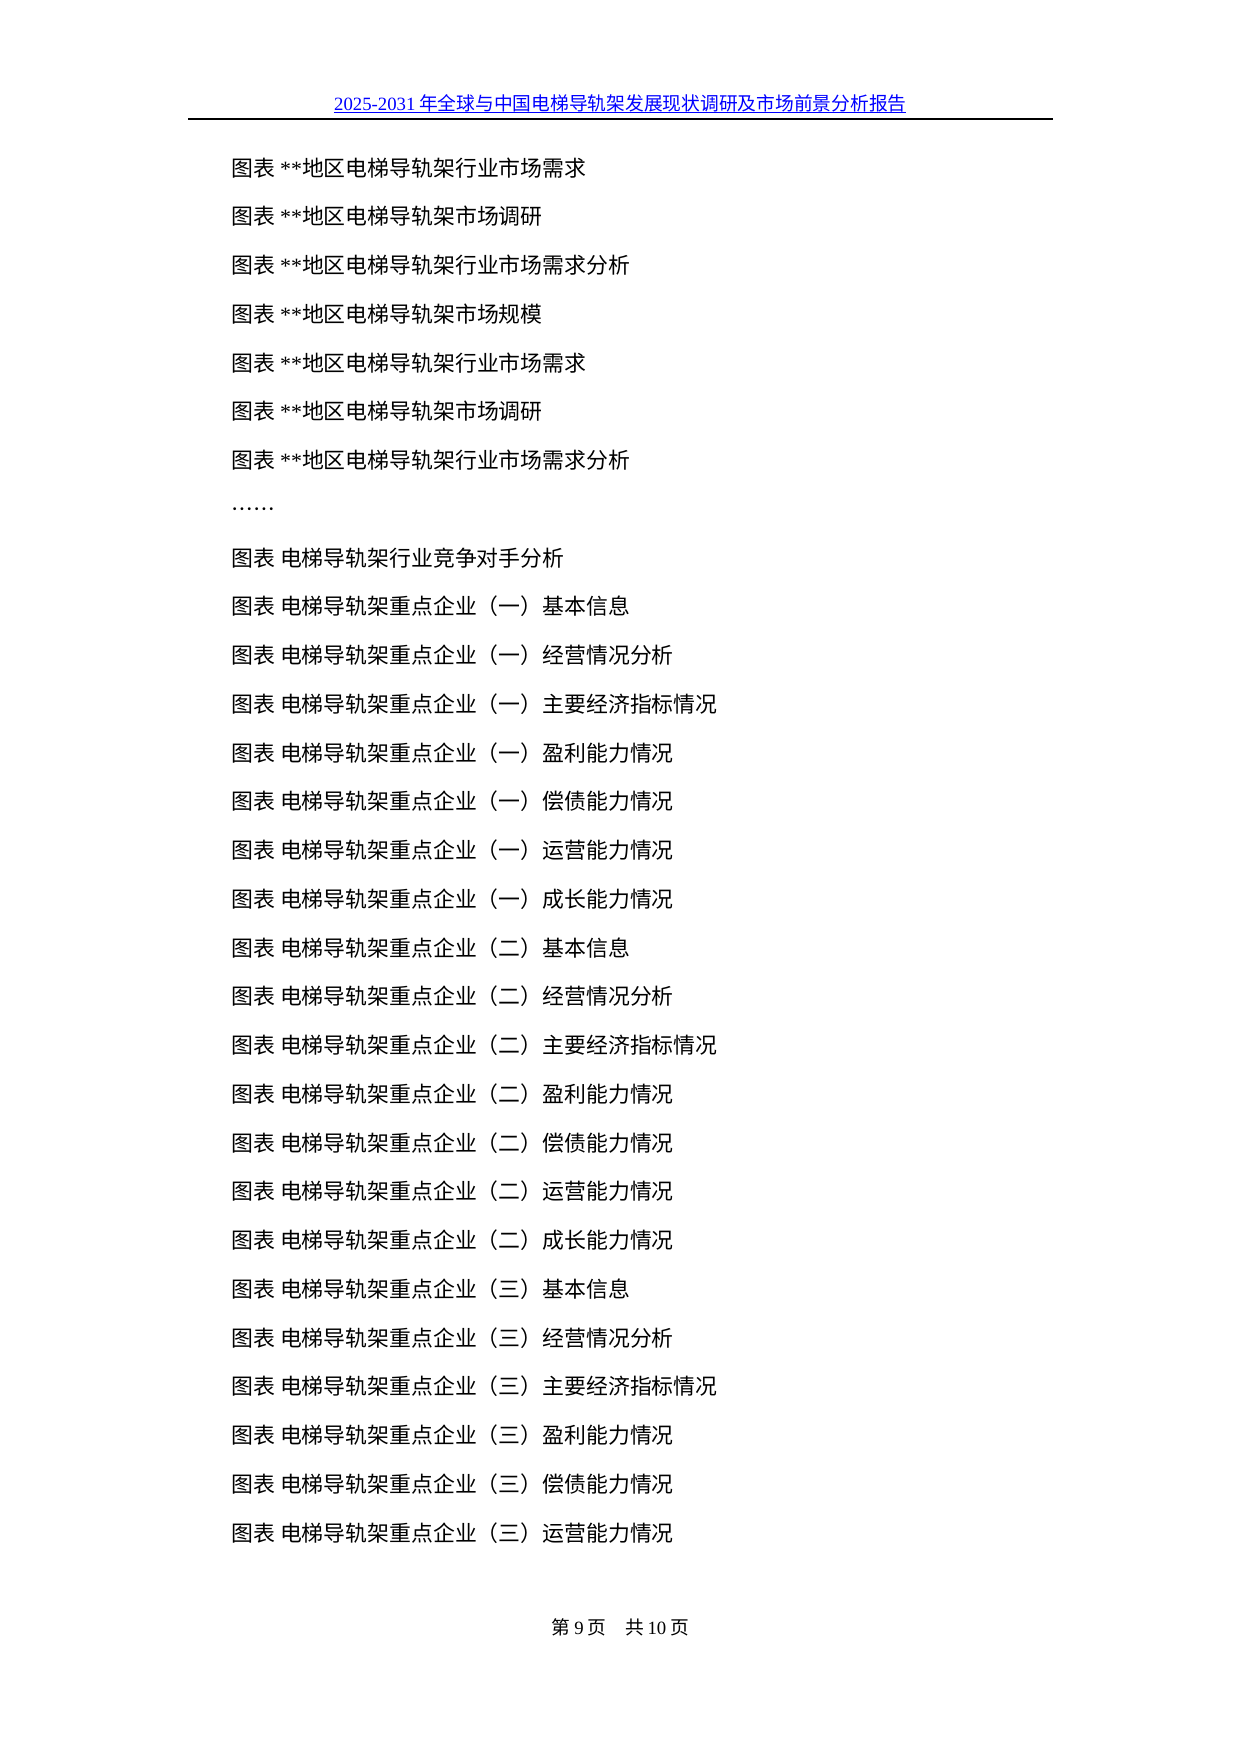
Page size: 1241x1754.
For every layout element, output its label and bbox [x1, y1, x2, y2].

text [187, 150, 1053, 1548]
